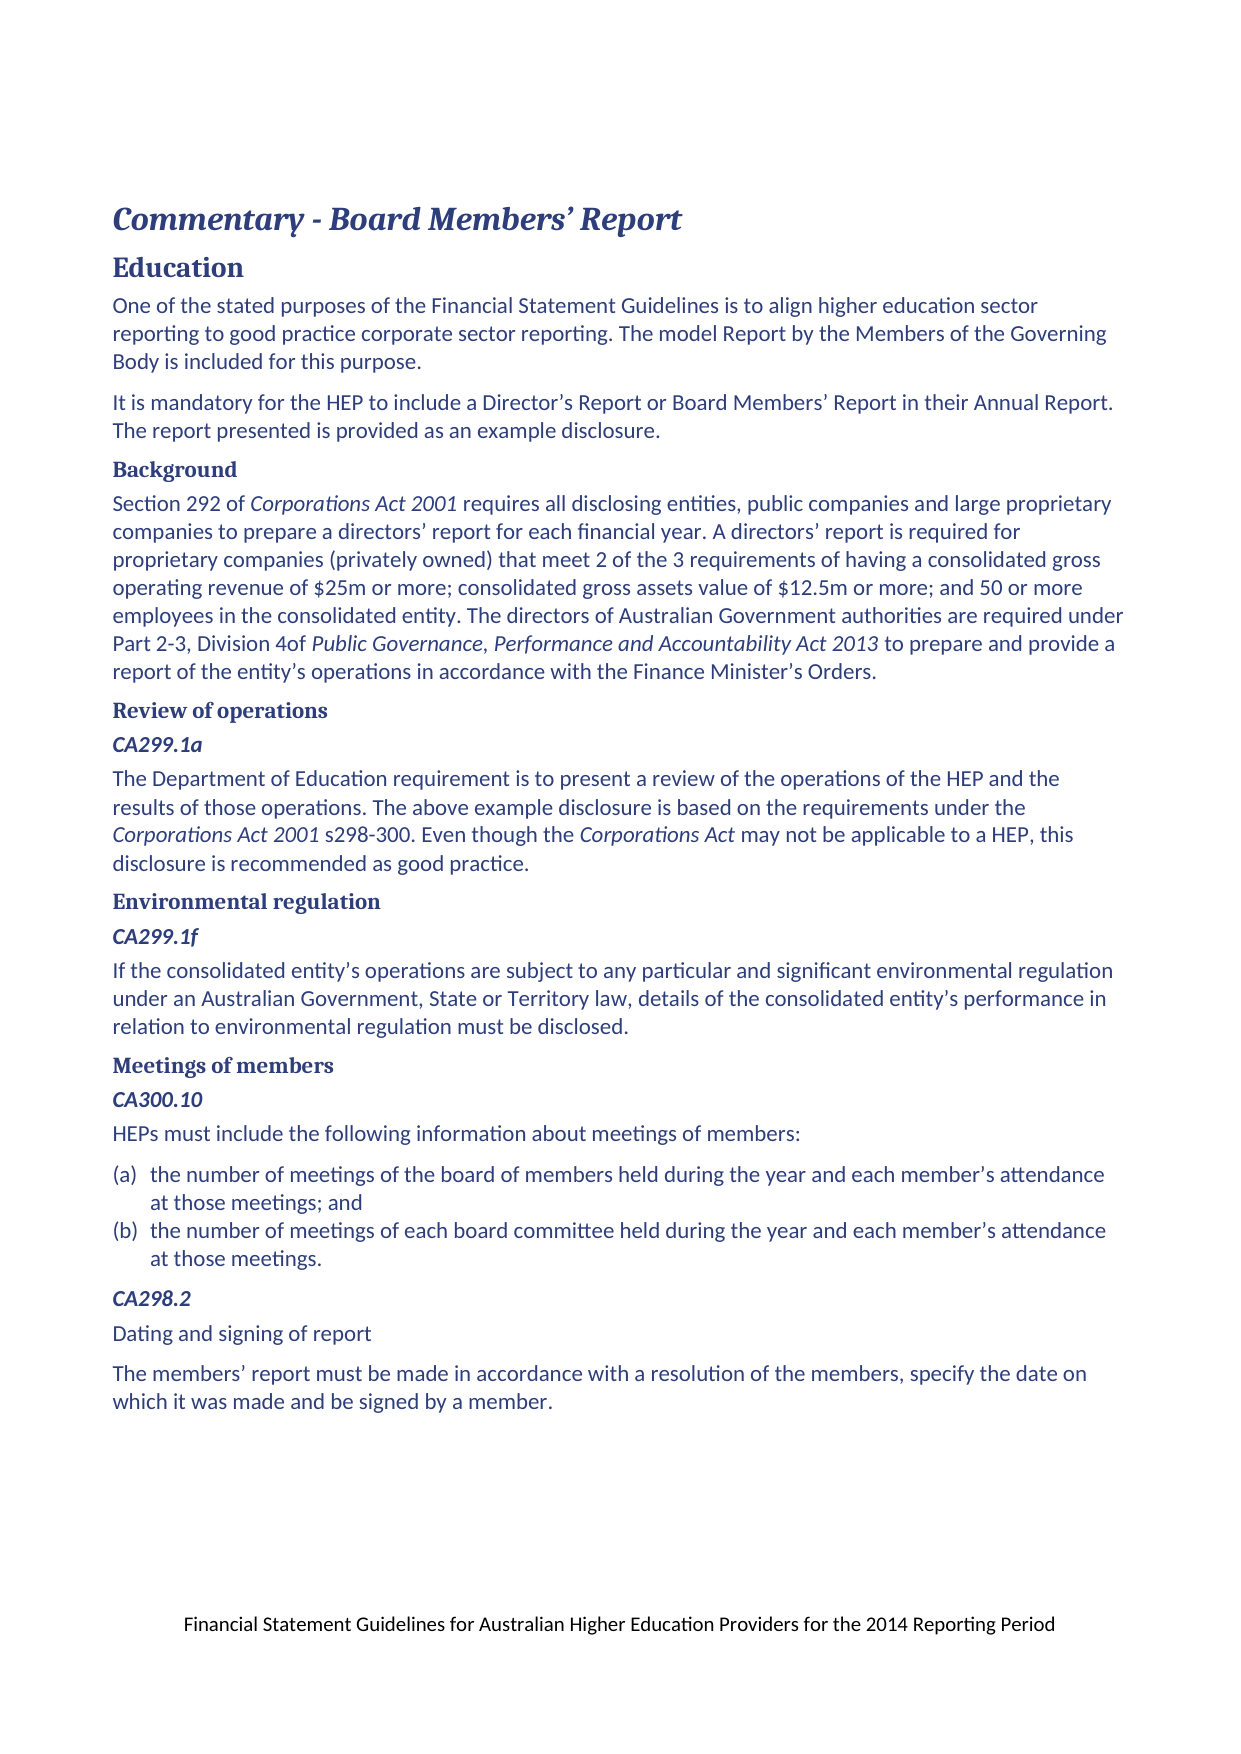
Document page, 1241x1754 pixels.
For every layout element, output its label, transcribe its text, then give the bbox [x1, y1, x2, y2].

list the number of meetings of the board of members held during the year and each member’s attendance at those meetings; and [112, 1160, 1128, 1216]
text Dating and signing of report [112, 1319, 1128, 1347]
text If the consolidated entity’s operations are subject to any particular and significant environmental regulation under an Australian Government, State or Territory law, details of the consolidated entity’s performance in relation to environmental regulation must be disclosed. [112, 956, 1128, 1040]
text The Department of Education requirement is to present a review of the operations of the HEP and the results of those operations. The above example disclosure is based on the requirements under the Corporations Act 2001 s298-300. Even though the Corporations Act may not be applicable to a HEP, this disclosure is recommended as good practice. [112, 764, 1128, 877]
subtitle CA300.10 [112, 1085, 1128, 1113]
subtitle Environmental regulation [112, 889, 1128, 916]
list the number of meetings of each board committee held during the year and each member’s attendance at those meetings. [112, 1216, 1128, 1272]
subtitle CA299.1a [112, 730, 1128, 758]
subtitle Background [112, 456, 1128, 483]
subtitle CA299.1f [112, 922, 1128, 950]
subtitle Meetings of members [112, 1053, 1128, 1079]
text It is mandatory for the HEP to include a Director’s Report or Board Members’ Report in their Annual Report. The report presented is provided as an example disclosure. [112, 388, 1128, 444]
text Section 292 of Corporations Act 2001 requires all disclosing entities, public companies and large proprietary companies to prepare a directors’ report for each financial year. A directors’ report is required for proprietary companies (privately owned) that meet 2 of the 3 requirements of having a consolidated gross operating revenue of $25m or more; consolidated gross assets value of $12.5m or more; and 50 or more employees in the consolidated entity. The directors of Australian Government authorities are required under Part 2-3, Division 4of Public Governance, Performance and Accountability Act 2013 to prepare and provide a report of the entity’s operations in accordance with the Finance Minister’s Orders. [112, 489, 1128, 685]
subtitle Commentary - Board Members’ Report [112, 201, 1128, 239]
text HEPs must include the following information about meetings of members: [112, 1119, 1128, 1147]
text One of the stated purposes of the Financial Statement Guidelines is to align higher education sector reporting to good practice corporate sector reporting. The model Report by the Members of the Governing Body is included for this purpose. [112, 291, 1128, 375]
subtitle Review of operations [112, 698, 1128, 724]
subtitle Education [112, 252, 1128, 285]
subtitle CA298.2 [112, 1284, 1128, 1313]
text The members’ report must be made in accordance with a resolution of the members, specify the date on which it was made and be signed by a member. [112, 1359, 1128, 1415]
